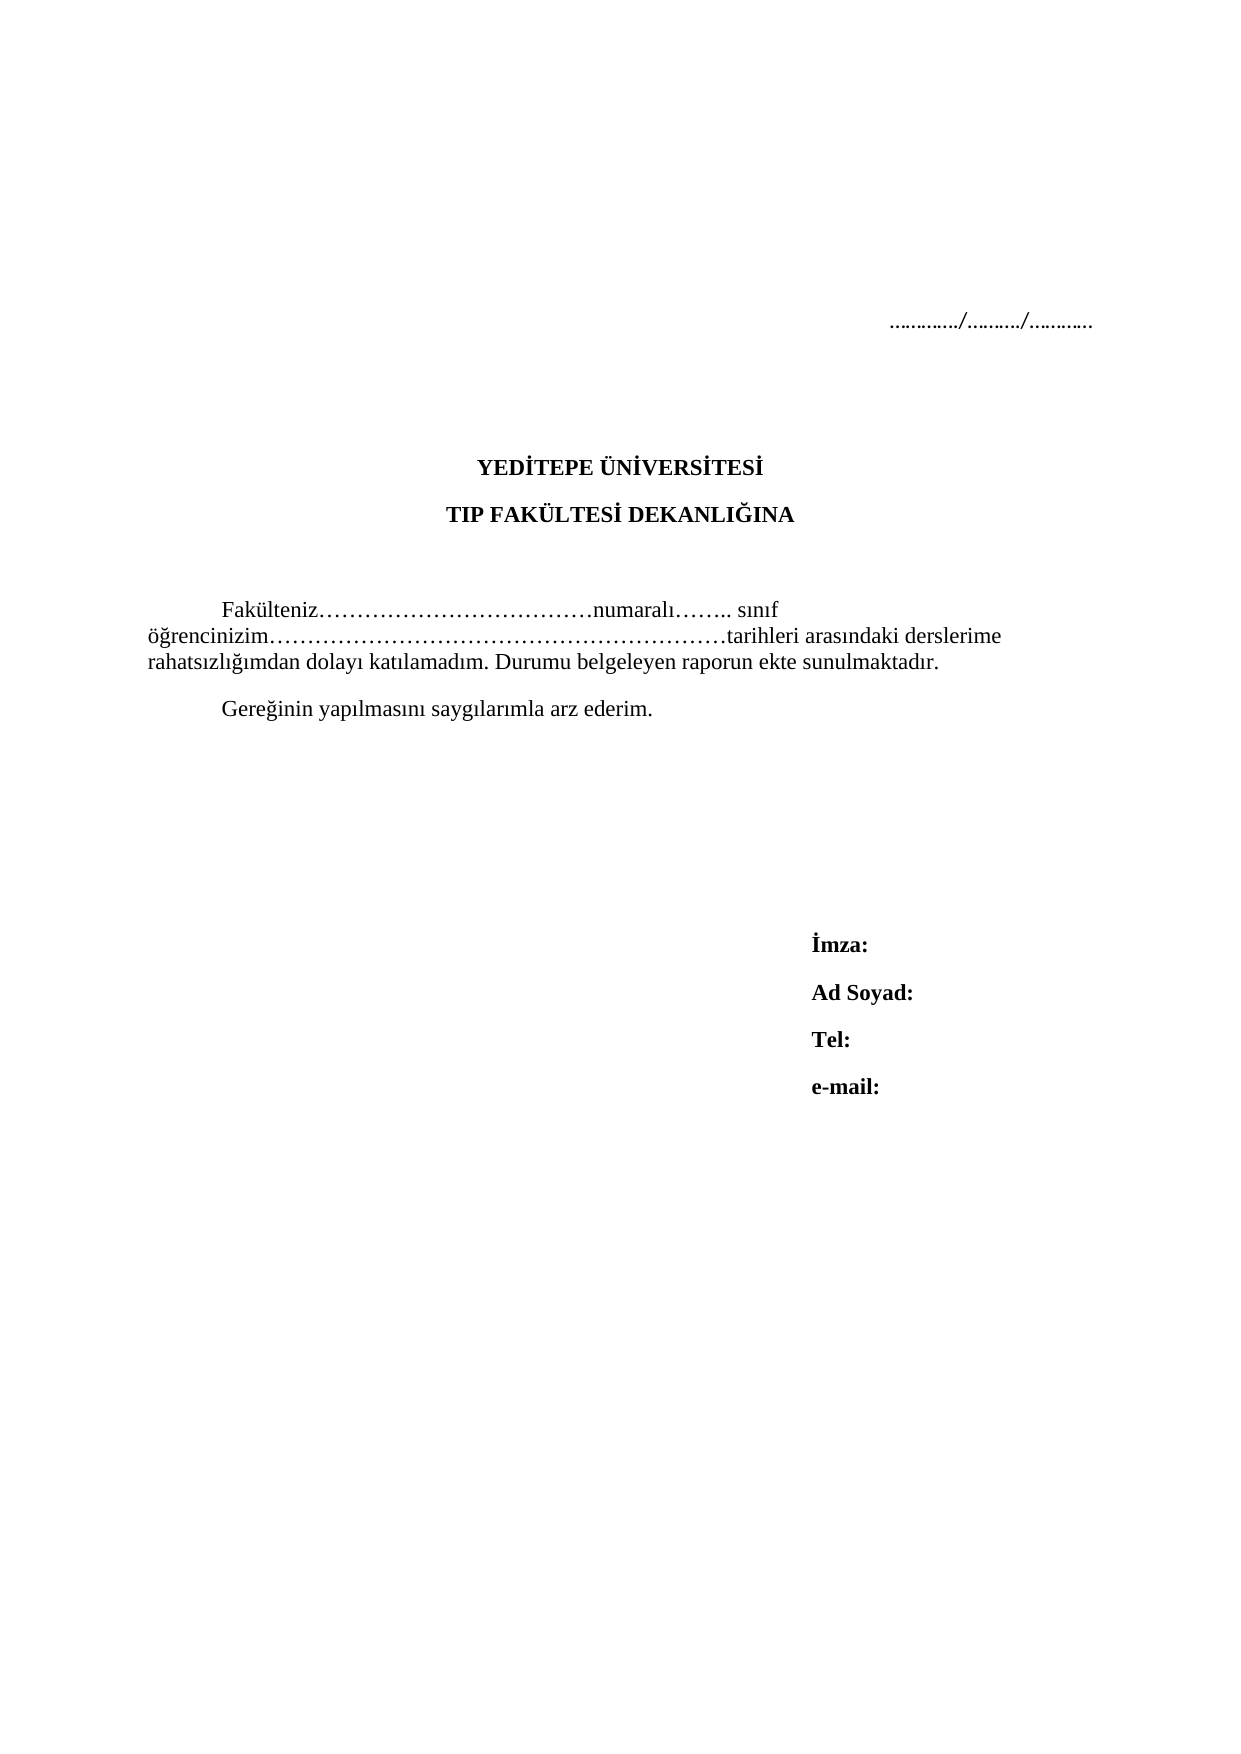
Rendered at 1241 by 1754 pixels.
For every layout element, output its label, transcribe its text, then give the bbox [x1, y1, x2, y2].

text …………./………./………… [148, 307, 1093, 335]
text TIP FAKÜLTESİ DEKANLIĞINA [148, 501, 1093, 528]
text YEDİTEPE ÜNİVERSİTESİ [148, 454, 1093, 480]
text e-mail: [738, 1073, 1093, 1099]
text Tel: [738, 1026, 1093, 1052]
text Ad Soyad: [738, 979, 1093, 1005]
text Fakülteniz………………………………numaralı…….. sınıf öğrencinizim……………………………………………………tarihleri arasındaki derslerime rahatsızlığımdan dolayı katılamadım. Durumu belgeleyen raporun ekte sunulmaktadır. [148, 596, 1093, 675]
text İmza: [738, 931, 1093, 958]
text Gereğinin yapılmasını saygılarımla arz ederim. [148, 696, 1093, 722]
